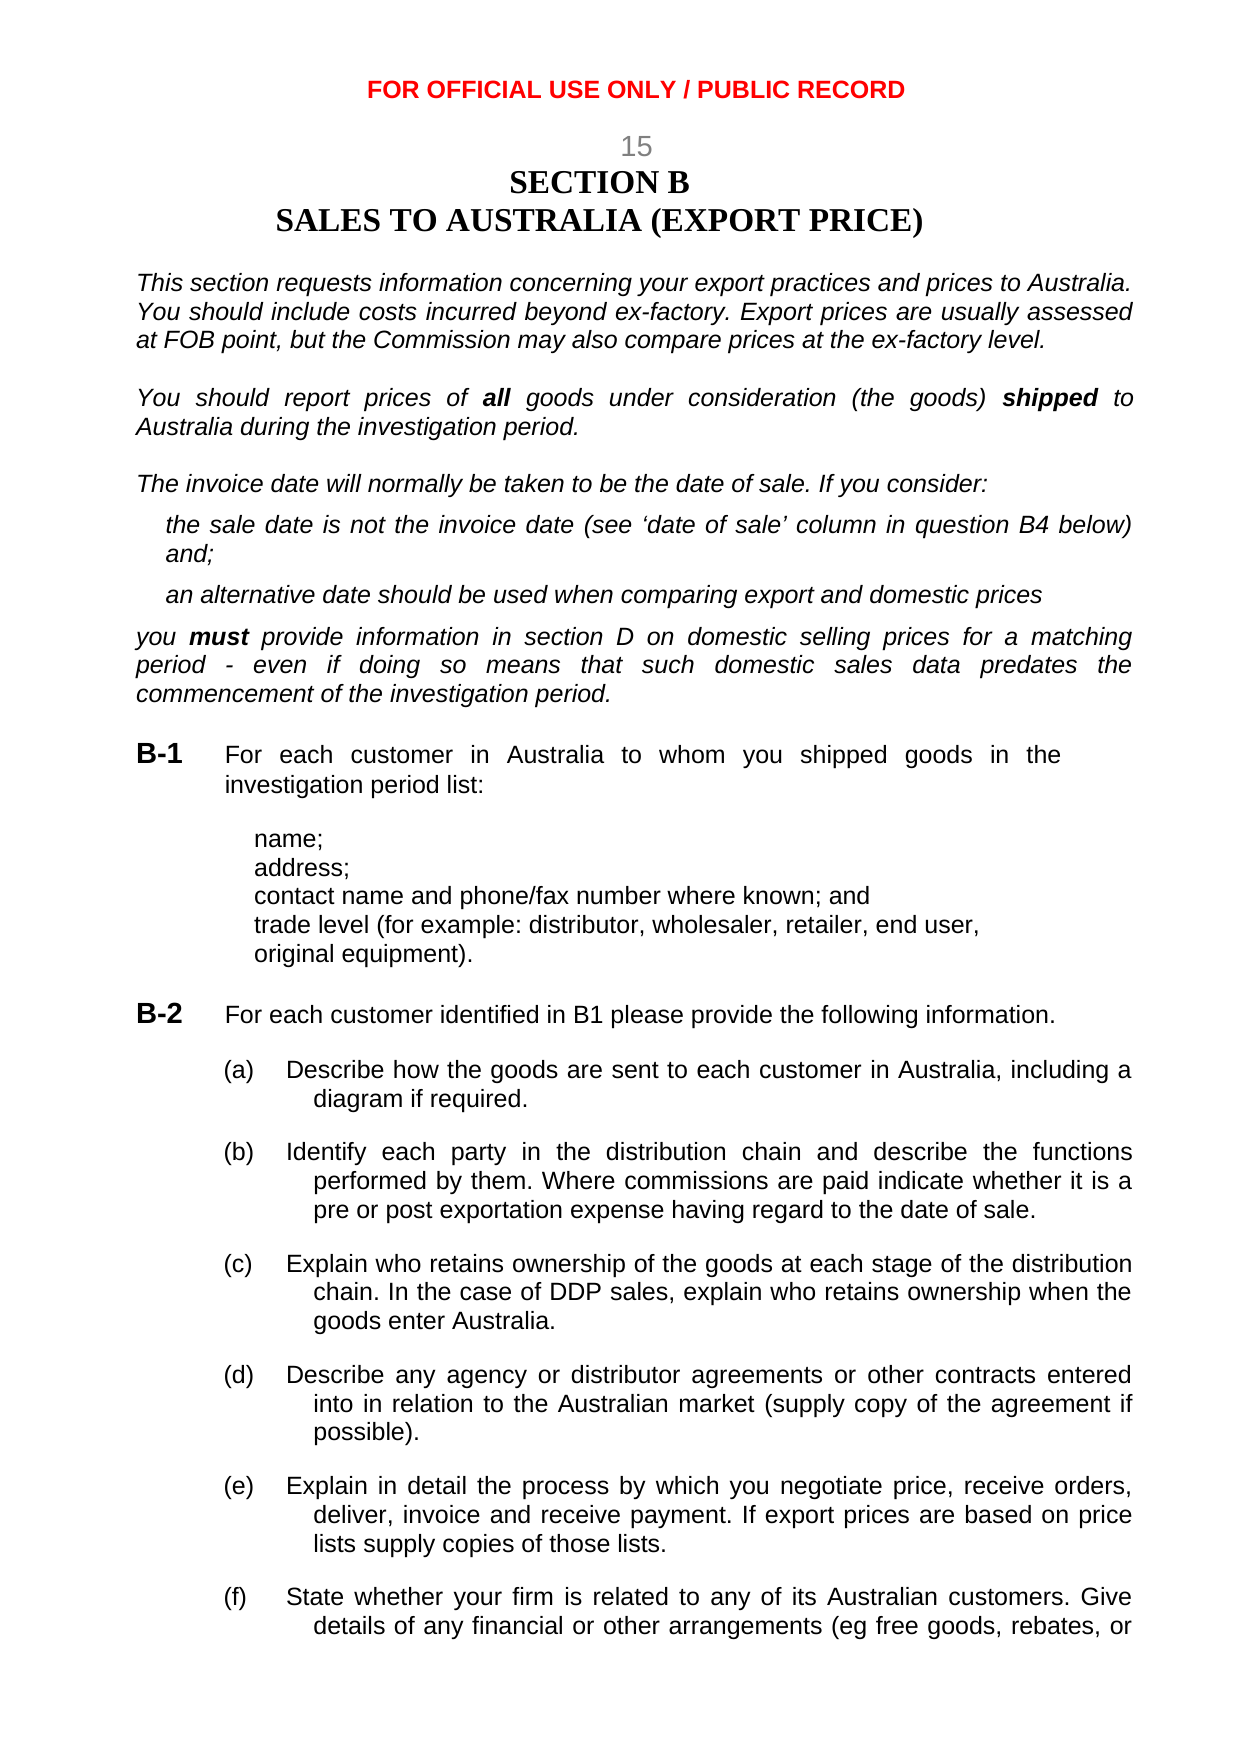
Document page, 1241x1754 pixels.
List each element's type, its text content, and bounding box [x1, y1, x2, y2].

subtitle Section B Sales to (export price) [136, 131, 1063, 239]
text Describe how the goods are sent to each customer in , including a diagram if required. [223, 1055, 1134, 1112]
text B-2 For each customer identified in B1 please provide the following information. [136, 996, 1063, 1030]
text B-1 For each customer in to whom you shipped goods in the investigation period list: [136, 737, 1063, 799]
text You should report prices of all goods under consideration (the goods) shipped to Australia during the investigation period. [136, 383, 1134, 440]
text the sale date is not the invoice date (see ‘date of sale’ column in question B4 below) and; [165, 510, 1134, 568]
text Describe any agency or distributor agreements or other contracts entered into in relation to the Australian market (supply copy of the agreement if possible). [223, 1360, 1134, 1446]
text address; [254, 853, 1063, 881]
text Identify each party in the distribution chain and describe the functions performed by them. Where commissions are paid indicate whether it is a pre or post exportation expense having regard to the date of sale. [223, 1137, 1134, 1224]
text name; [254, 824, 1063, 853]
text Explain who retains ownership of the goods at each stage of the distribution chain. In the case of DDP sales, explain who retains ownership when the goods enter . [223, 1249, 1134, 1335]
text Explain in detail the process by which you negotiate price, receive orders, deliver, invoice and receive payment. If export prices are based on price lists supply copies of those lists. [223, 1471, 1134, 1557]
text contact name and phone/fax number where known; and [254, 881, 1063, 910]
text an alternative date should be used when comparing export and domestic prices [165, 580, 1134, 609]
text you must provide information in section D on domestic selling prices for a matching period - even if doing so means that such domestic sales data predates the commencement of the investigation period. [136, 622, 1134, 708]
text The invoice date will normally be taken to be the date of sale. If you consider: [136, 469, 1134, 498]
text This section requests information concerning your export practices and prices to . You should include costs incurred beyond ex-factory. Export prices are usually assessed at FOB point, but the Commission may also compare prices at the ex-factory level. [136, 268, 1134, 354]
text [223, 1582, 1134, 1640]
text trade level (for example: distributor, wholesaler, retailer, end user, original equipment). [254, 910, 1063, 968]
